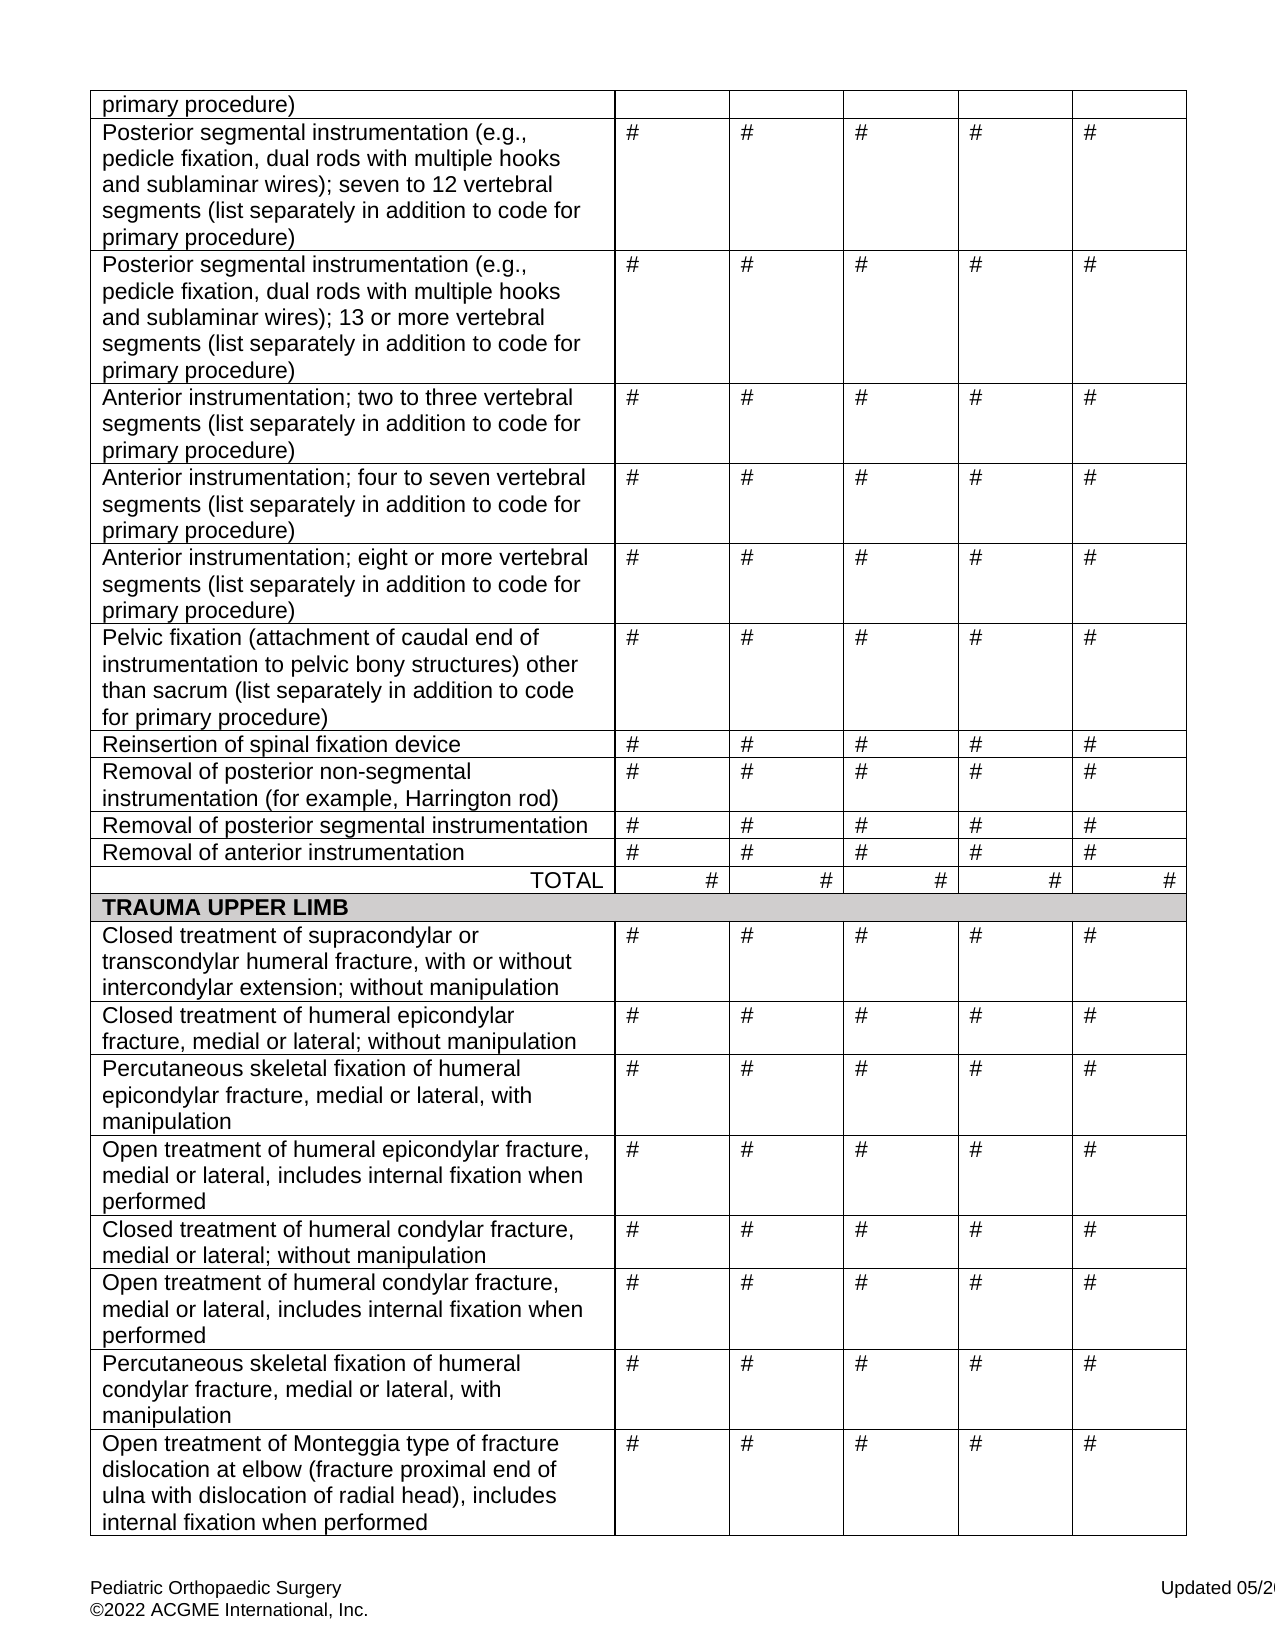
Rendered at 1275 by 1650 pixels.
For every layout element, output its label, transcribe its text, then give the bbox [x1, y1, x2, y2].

table_cell [844, 1269, 958, 1348]
table_cell [730, 1136, 843, 1214]
table_cell [730, 731, 843, 757]
table_cell [959, 624, 1072, 730]
table_cell [959, 1269, 1072, 1348]
table_cell Anterior instrumentation; four to seven vertebral segments (list separately in addition to code for primary procedure) [91, 464, 614, 543]
table_cell Closed treatment of supracondylar or transcondylar humeral fracture, with or without intercondylar extension; without manipulation [91, 922, 614, 1001]
table_cell [616, 544, 729, 623]
table_cell [844, 251, 958, 383]
table_cell [959, 384, 1072, 463]
table_cell [616, 1350, 729, 1428]
table_cell Posterior segmental instrumentation (e.g., pedicle fixation, dual rods with multiple hooks and sublaminar wires); seven to 12 vertebral segments (list separately in addition to code for primary procedure) [91, 119, 614, 250]
table_cell [730, 758, 843, 811]
table_cell [844, 731, 958, 757]
table_cell [730, 624, 843, 730]
table_cell Percutaneous skeletal fixation of humeral condylar fracture, medial or lateral, with manipulation [91, 1350, 614, 1428]
table_cell TRAUMA UPPER LIMB [91, 894, 1186, 921]
table_cell [959, 251, 1072, 383]
table_cell [844, 758, 958, 811]
table_cell [616, 384, 729, 463]
table_cell Open treatment of Monteggia type of fracture dislocation at elbow (fracture proximal end of ulna with dislocation of radial head), includes internal fixation when performed [91, 1430, 614, 1535]
table_cell [1073, 1350, 1186, 1428]
table_cell Anterior instrumentation; two to three vertebral segments (list separately in addition to code for primary procedure) [91, 384, 614, 463]
table_cell [1073, 758, 1186, 811]
table_cell [1073, 1002, 1186, 1054]
table_cell [616, 251, 729, 383]
table_cell [616, 119, 729, 250]
table_cell [616, 922, 729, 1001]
table_cell [616, 839, 729, 866]
table_cell [1073, 1136, 1186, 1214]
table_cell [844, 867, 958, 893]
table_cell [616, 464, 729, 543]
table_cell TOTAL [91, 867, 614, 893]
table_cell [1073, 1055, 1186, 1134]
table_cell [959, 1055, 1072, 1134]
table_cell [1073, 119, 1186, 250]
table_cell [959, 464, 1072, 543]
table_cell [1073, 1430, 1186, 1535]
table_cell Posterior segmental instrumentation (e.g., pedicle fixation, dual rods with multiple hooks and sublaminar wires); 13 or more vertebral segments (list separately in addition to code for primary procedure) [91, 251, 614, 383]
table_cell [616, 1269, 729, 1348]
table_cell [1073, 1269, 1186, 1348]
table_cell [616, 1216, 729, 1268]
table_cell [844, 119, 958, 250]
table_cell [959, 731, 1072, 757]
table_cell [616, 758, 729, 811]
table_cell [730, 867, 843, 893]
table_cell [959, 119, 1072, 250]
table_cell [616, 812, 729, 838]
table_cell [1073, 922, 1186, 1001]
table_cell [1073, 251, 1186, 383]
table_cell [844, 91, 958, 117]
table_cell [1073, 867, 1186, 893]
table_cell [844, 1055, 958, 1134]
table_cell [616, 624, 729, 730]
table_cell [959, 1430, 1072, 1535]
table_cell Reinsertion of spinal fixation device [91, 731, 614, 757]
table_cell [844, 384, 958, 463]
table_cell Removal of posterior segmental instrumentation [91, 812, 614, 838]
table_cell [730, 464, 843, 543]
table_cell [730, 839, 843, 866]
table_cell [730, 1002, 843, 1054]
table_cell [959, 1350, 1072, 1428]
table_cell Closed treatment of humeral epicondylar fracture, medial or lateral; without manipulation [91, 1002, 614, 1054]
table_cell [1073, 384, 1186, 463]
table_cell [959, 1136, 1072, 1214]
table_cell [959, 1002, 1072, 1054]
table_cell [959, 758, 1072, 811]
table_cell [730, 1269, 843, 1348]
table_cell [730, 922, 843, 1001]
table_cell [730, 251, 843, 383]
table_cell [1073, 812, 1186, 838]
table_cell [844, 1136, 958, 1214]
table_cell [1073, 544, 1186, 623]
table_cell [730, 1350, 843, 1428]
table_cell [730, 812, 843, 838]
table_cell [730, 1055, 843, 1134]
table_cell [730, 1430, 843, 1535]
table_cell [1073, 839, 1186, 866]
table_cell [844, 544, 958, 623]
table_cell Open treatment of humeral condylar fracture, medial or lateral, includes internal fixation when performed [91, 1269, 614, 1348]
table_cell [1073, 464, 1186, 543]
table_cell [616, 91, 729, 117]
table_cell [616, 1002, 729, 1054]
table_cell [616, 731, 729, 757]
table_cell [959, 867, 1072, 893]
table_cell [959, 922, 1072, 1001]
table_cell [1073, 731, 1186, 757]
table_cell [844, 1216, 958, 1268]
table_cell [1073, 91, 1186, 117]
table_cell Pelvic fixation (attachment of caudal end of instrumentation to pelvic bony structures) other than sacrum (list separately in addition to code for primary procedure) [91, 624, 614, 730]
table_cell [91, 91, 614, 117]
table_cell [1073, 1216, 1186, 1268]
table_cell [1073, 624, 1186, 730]
table_cell Open treatment of humeral epicondylar fracture, medial or lateral, includes internal fixation when performed [91, 1136, 614, 1214]
table_cell Removal of posterior non-segmental instrumentation (for example, Harrington rod) [91, 758, 614, 811]
table_cell [844, 464, 958, 543]
table_cell [844, 624, 958, 730]
table_cell [730, 91, 843, 117]
table_cell Removal of anterior instrumentation [91, 839, 614, 866]
table_cell [959, 812, 1072, 838]
table_cell [844, 1350, 958, 1428]
table_cell [730, 1216, 843, 1268]
table_cell [730, 544, 843, 623]
table_cell [959, 544, 1072, 623]
table_cell Percutaneous skeletal fixation of humeral epicondylar fracture, medial or lateral, with manipulation [91, 1055, 614, 1134]
table_cell [959, 91, 1072, 117]
table_cell [616, 1430, 729, 1535]
table_cell [959, 1216, 1072, 1268]
table_cell [616, 1055, 729, 1134]
table_cell [844, 1430, 958, 1535]
table_cell [844, 839, 958, 866]
table_cell [959, 839, 1072, 866]
table_cell [844, 812, 958, 838]
table_cell [844, 922, 958, 1001]
table_cell [844, 1002, 958, 1054]
table_cell [616, 1136, 729, 1214]
table_cell [730, 119, 843, 250]
table_cell Closed treatment of humeral condylar fracture, medial or lateral; without manipulation [91, 1216, 614, 1268]
table_cell [616, 867, 729, 893]
table_cell Anterior instrumentation; eight or more vertebral segments (list separately in addition to code for primary procedure) [91, 544, 614, 623]
table_cell [730, 384, 843, 463]
